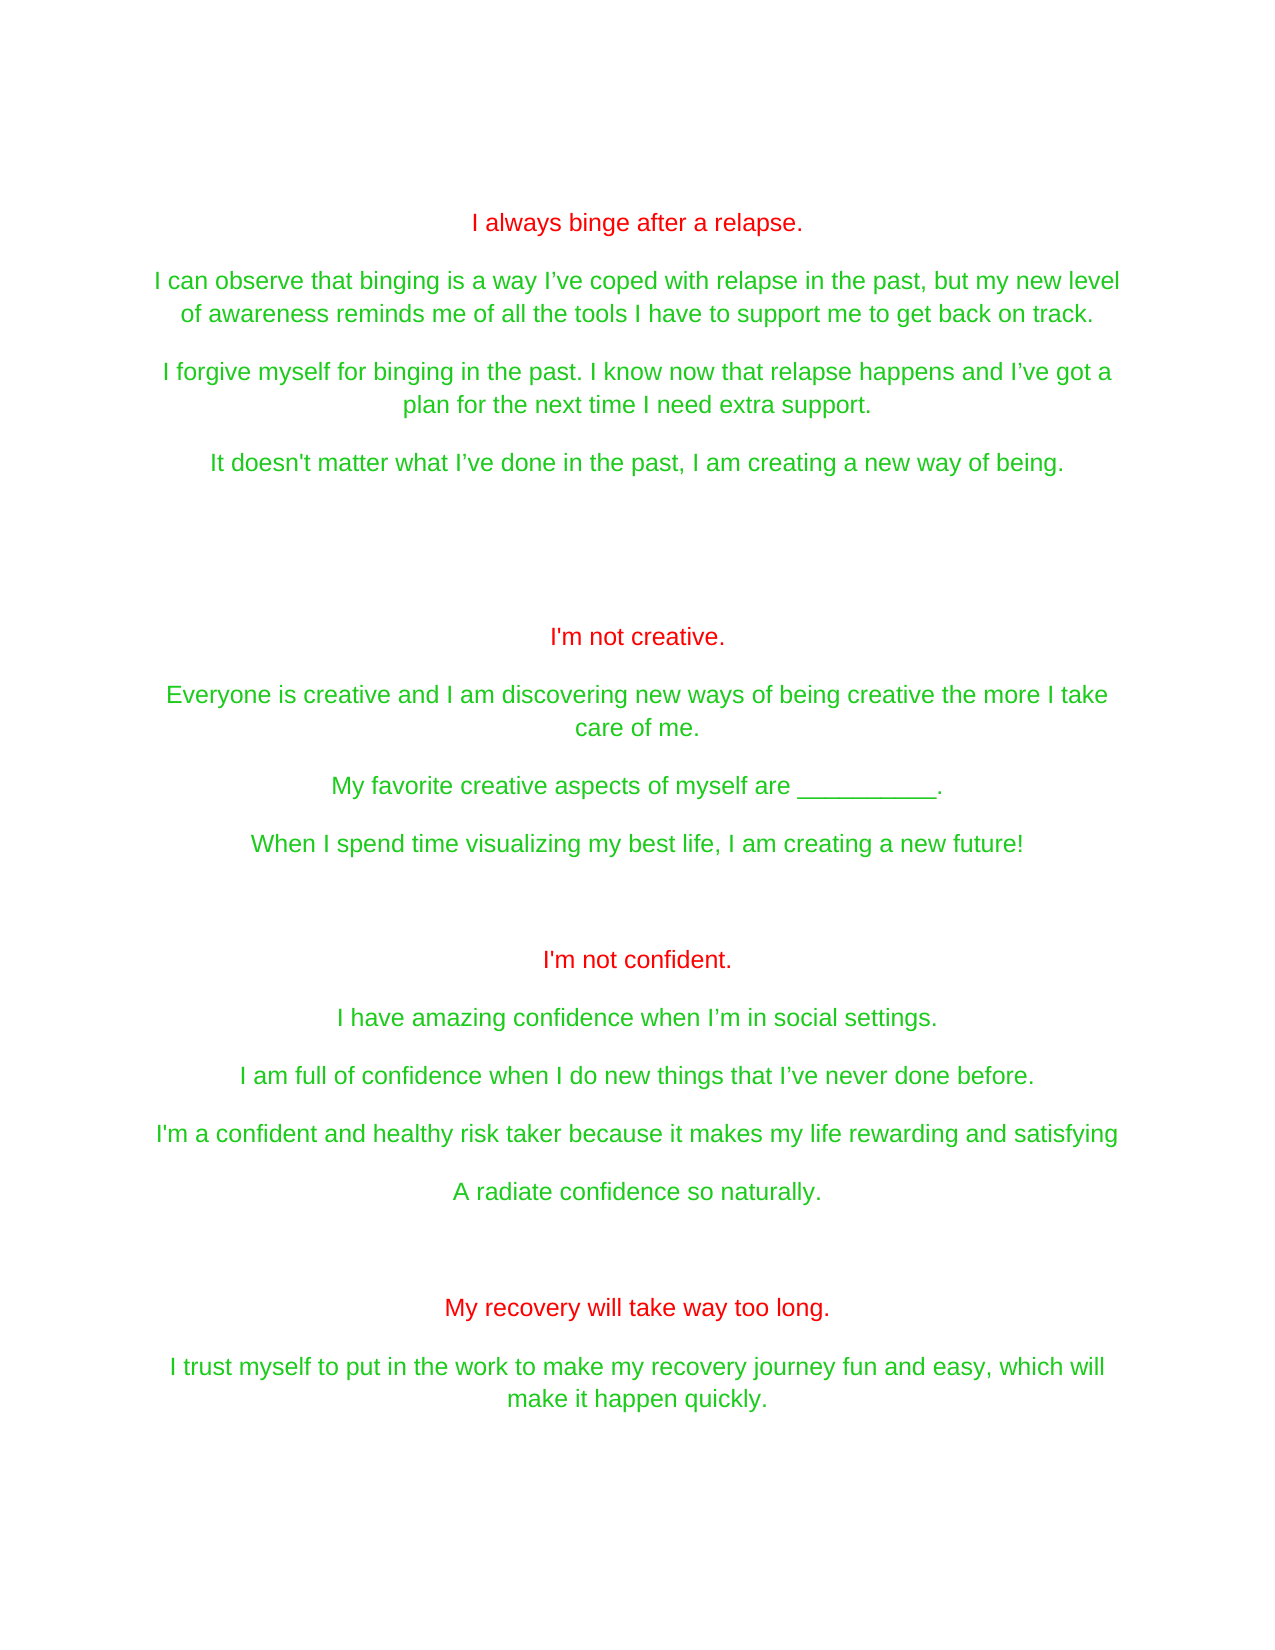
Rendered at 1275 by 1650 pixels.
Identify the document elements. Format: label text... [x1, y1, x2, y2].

text I'm not creative. [150, 622, 1125, 651]
text I have amazing confidence when I’m in social settings. [150, 1003, 1125, 1032]
text Everyone is creative and I am discovering new ways of being creative the more I take care of me. [150, 680, 1125, 742]
text I always binge after a relapse. [150, 208, 1125, 237]
text I am full of confidence when I do new things that I’ve never done before. [150, 1061, 1125, 1090]
text I trust myself to put in the work to make my recovery journey fun and easy, which will make it happen quickly. [150, 1351, 1125, 1413]
text When I spend time visualizing my best life, I am creating a new future! [150, 829, 1125, 858]
text My favorite creative aspects of myself are __________. [150, 771, 1125, 800]
text My recovery will take way too long. [150, 1293, 1125, 1322]
text A radiate confidence so naturally. [150, 1177, 1125, 1206]
text I can observe that binging is a way I’ve coped with relapse in the past, but my new level of awareness reminds me of all the tools I have to support me to get back on track. [150, 266, 1125, 328]
text I forgive myself for binging in the past. I know now that relapse happens and I’ve got a plan for the next time I need extra support. [150, 357, 1125, 419]
text I'm a confident and healthy risk taker because it makes my life rewarding and satisfying [150, 1119, 1125, 1148]
text It doesn't matter what I’ve done in the past, I am creating a new way of being. [150, 448, 1125, 477]
text I'm not confident. [150, 945, 1125, 974]
